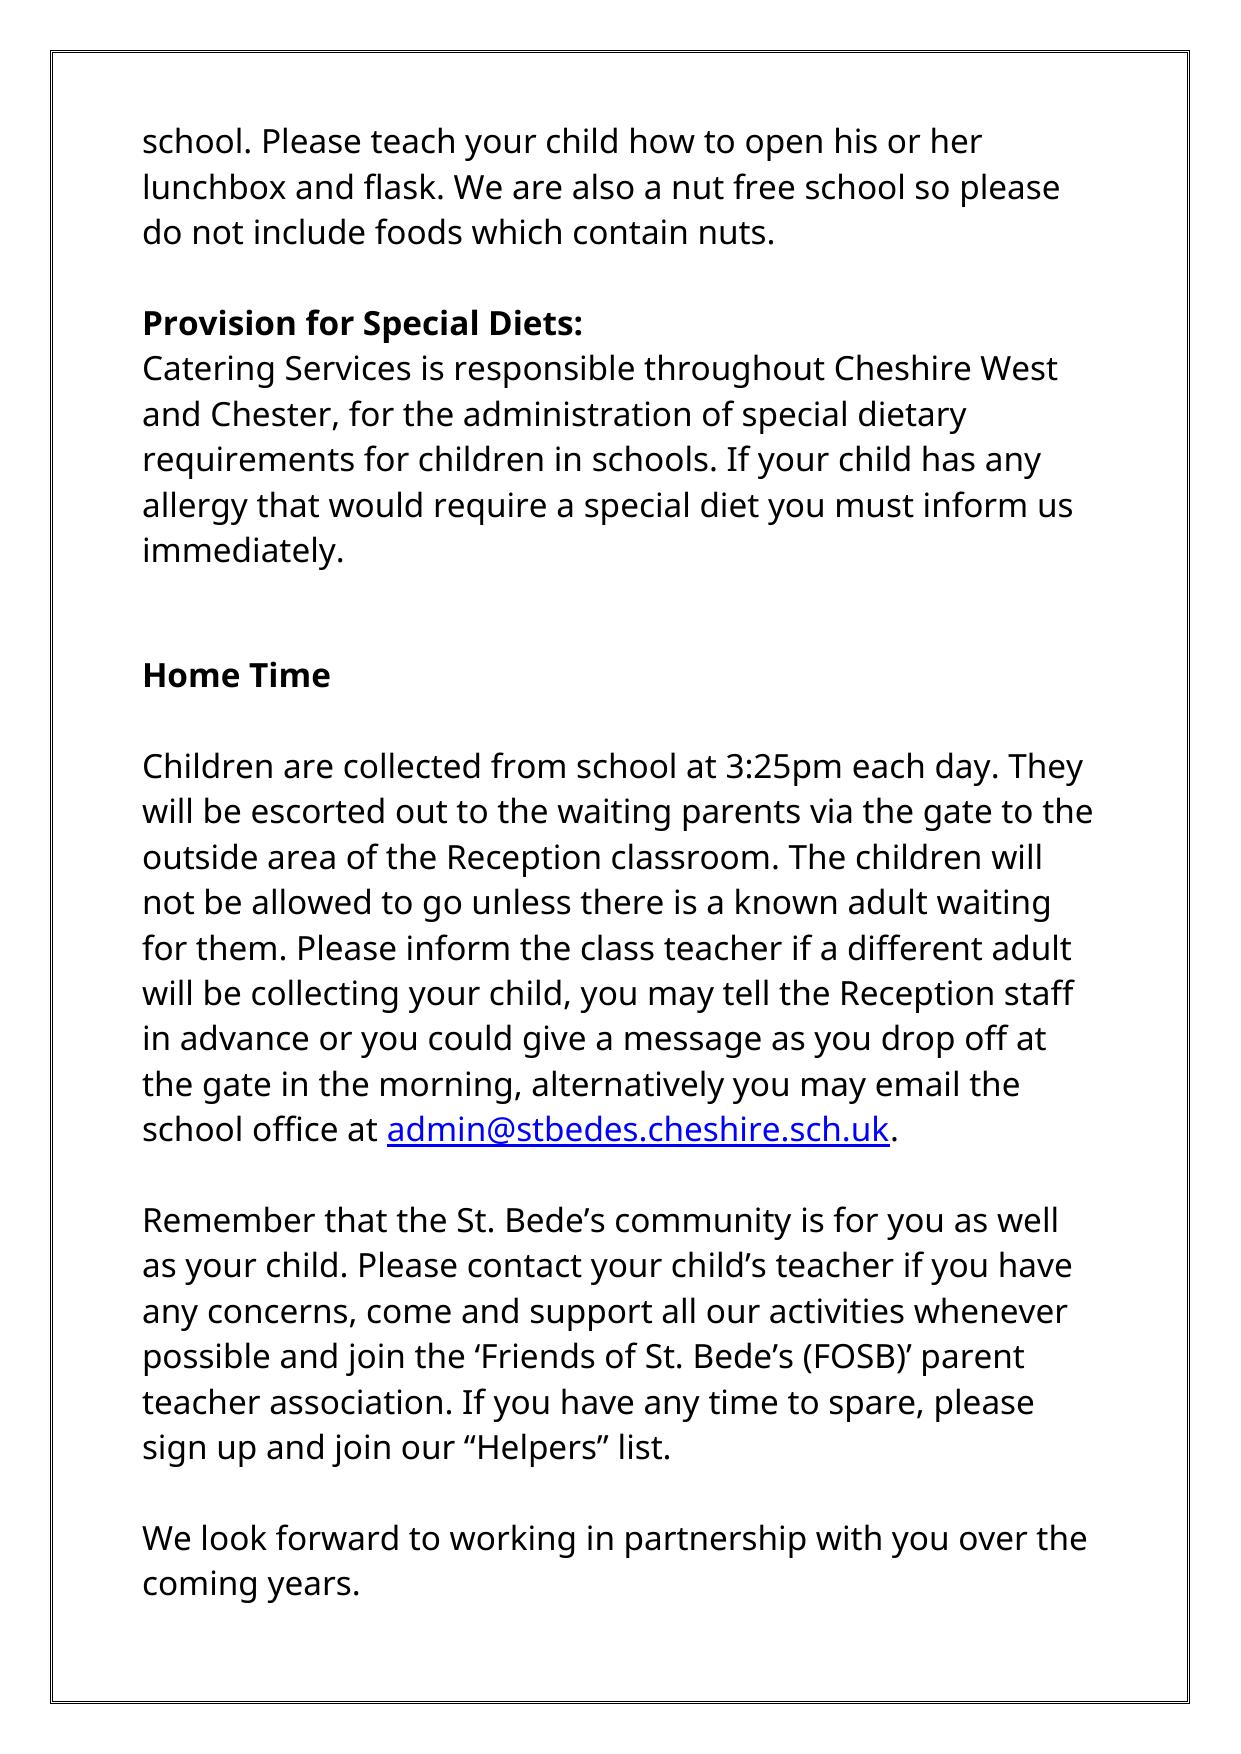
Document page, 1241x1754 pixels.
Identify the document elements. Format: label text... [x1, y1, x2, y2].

text Provision for Special Diets: [142, 300, 1098, 345]
text Remember that the St. Bede’s community is for you as well as your child. Please contact your child’s teacher if you have any concerns, come and support all our activities whenever possible and join the ‘Friends of St. Bede’s (FOSB)’ parent teacher association. If you have any time to spare, please sign up and join our “Helpers” list. [142, 1197, 1098, 1469]
text Children are collected from school at 3:25pm each day. They will be escorted out to the waiting parents via the gate to the outside area of the Reception classroom. The children will not be allowed to go unless there is a known adult waiting for them. Please inform the class teacher if a different adult will be collecting your child, you may tell the Reception staff in advance or you could give a message as you drop off at the gate in the morning, alternatively you may email the school office at admin@stbedes.cheshire.sch.uk. [142, 743, 1098, 1151]
text Home Time [142, 652, 1098, 697]
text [142, 118, 1098, 254]
text We look forward to working in partnership with you over the coming years. [142, 1515, 1098, 1606]
text Catering Services is responsible throughout Cheshire West and Chester, for the administration of special dietary requirements for children in schools. If your child has any allergy that would require a special diet you must inform us immediately. [142, 345, 1098, 572]
